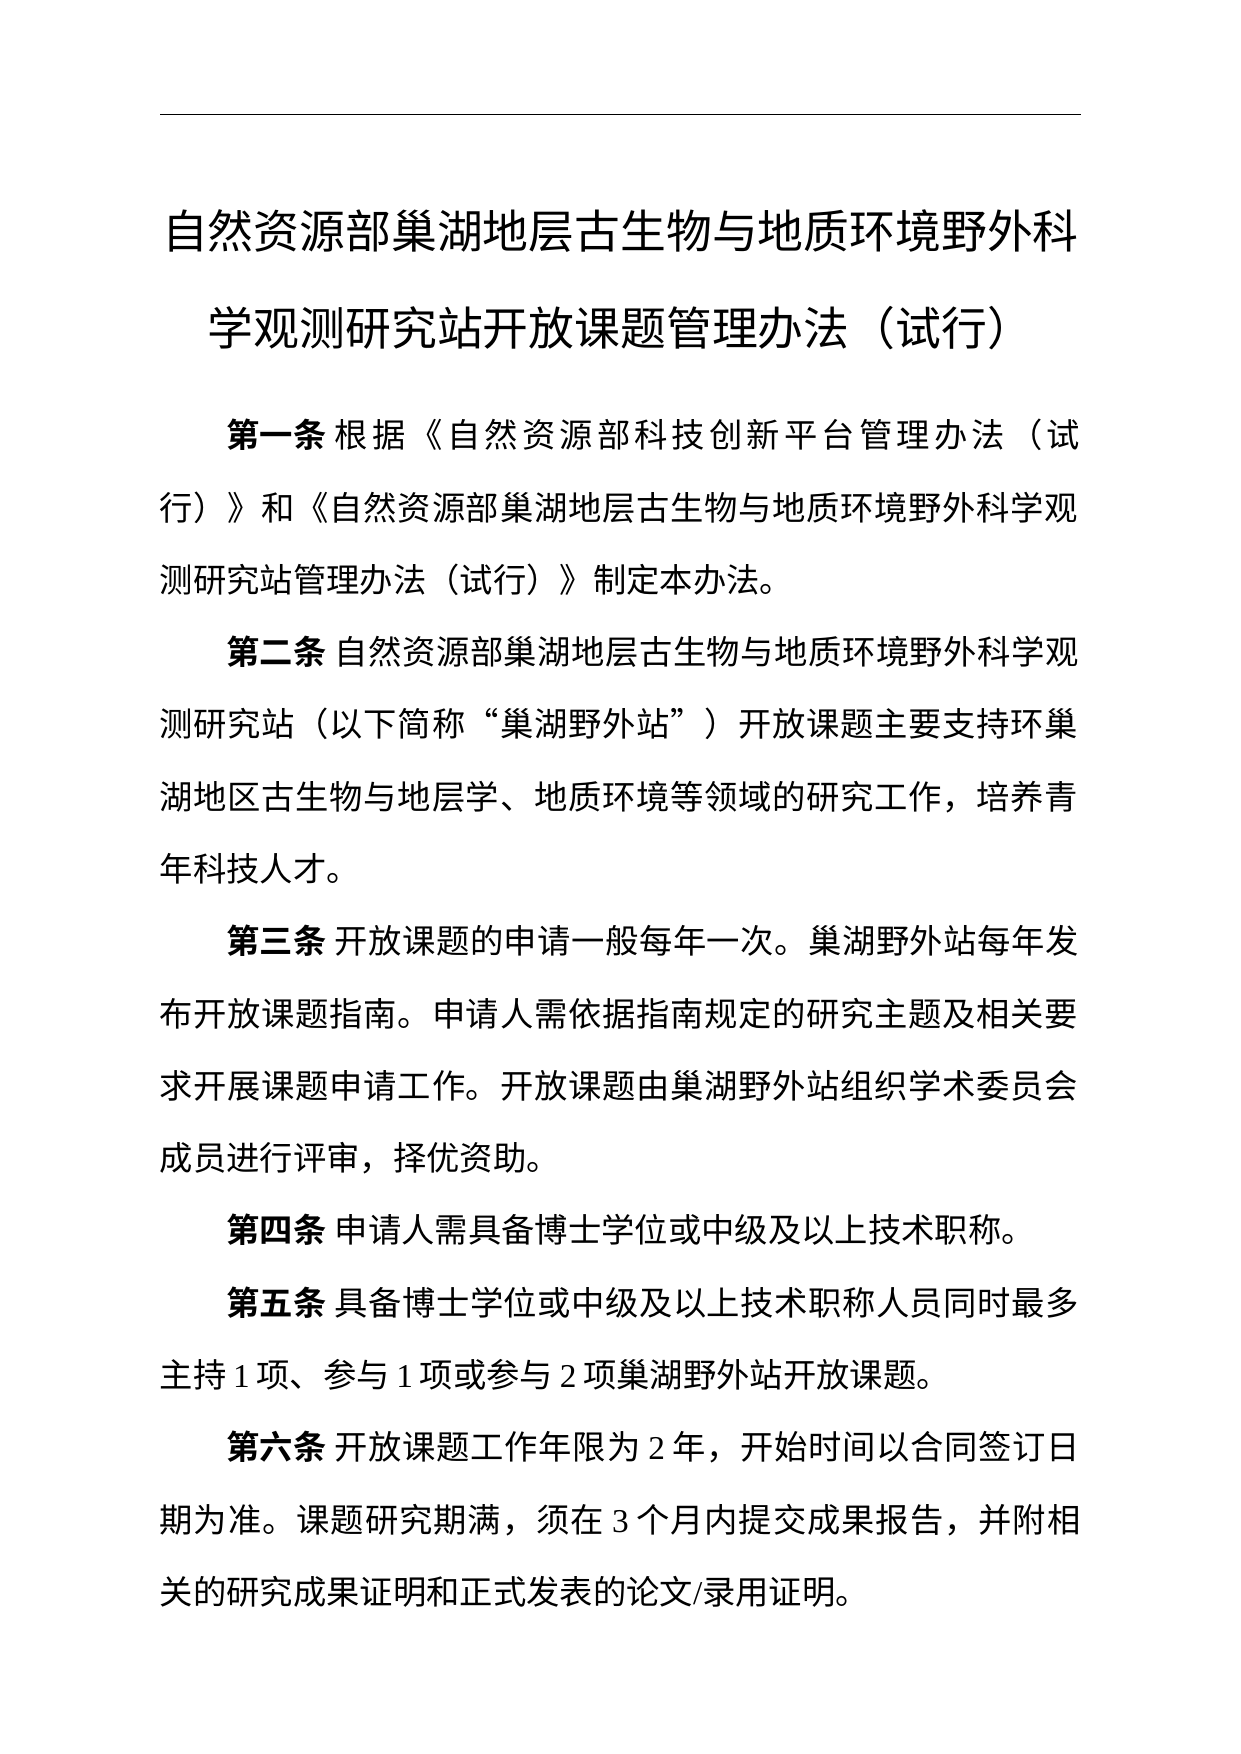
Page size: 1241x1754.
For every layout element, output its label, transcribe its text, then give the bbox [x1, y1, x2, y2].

list 开放课题工作年限为2年，开始时间以合同签订日期为准。课题研究期满，须在3个月内提交成果报告，并附相关的研究成果证明和正式发表的论文/录用证明。 [159, 1421, 1081, 1614]
list 申请人需具备博士学位或中级及以上技术职称。 [159, 1204, 1081, 1252]
list 自然资源部巢湖地层古生物与地质环境野外科学观测研究站（以下简称“巢湖野外站”）开放课题主要支持环巢湖地区古生物与地层学、地质环境等领域的研究工作，培养青年科技人才。 [159, 626, 1081, 891]
text 自然资源部巢湖地层古生物与地质环境野外科学观测研究站开放课题管理办法（试行） [159, 179, 1081, 374]
list 具备博士学位或中级及以上技术职称人员同时最多主持1项、参与1项或参与2项巢湖野外站开放课题。 [159, 1276, 1081, 1397]
list 根据《自然资源部科技创新平台管理办法（试行）》和《自然资源部巢湖地层古生物与地质环境野外科学观测研究站管理办法（试行）》制定本办法。 [159, 409, 1081, 602]
list 开放课题的申请一般每年一次。巢湖野外站每年发布开放课题指南。申请人需依据指南规定的研究主题及相关要求开展课题申请工作。开放课题由巢湖野外站组织学术委员会成员进行评审，择优资助。 [159, 915, 1081, 1180]
